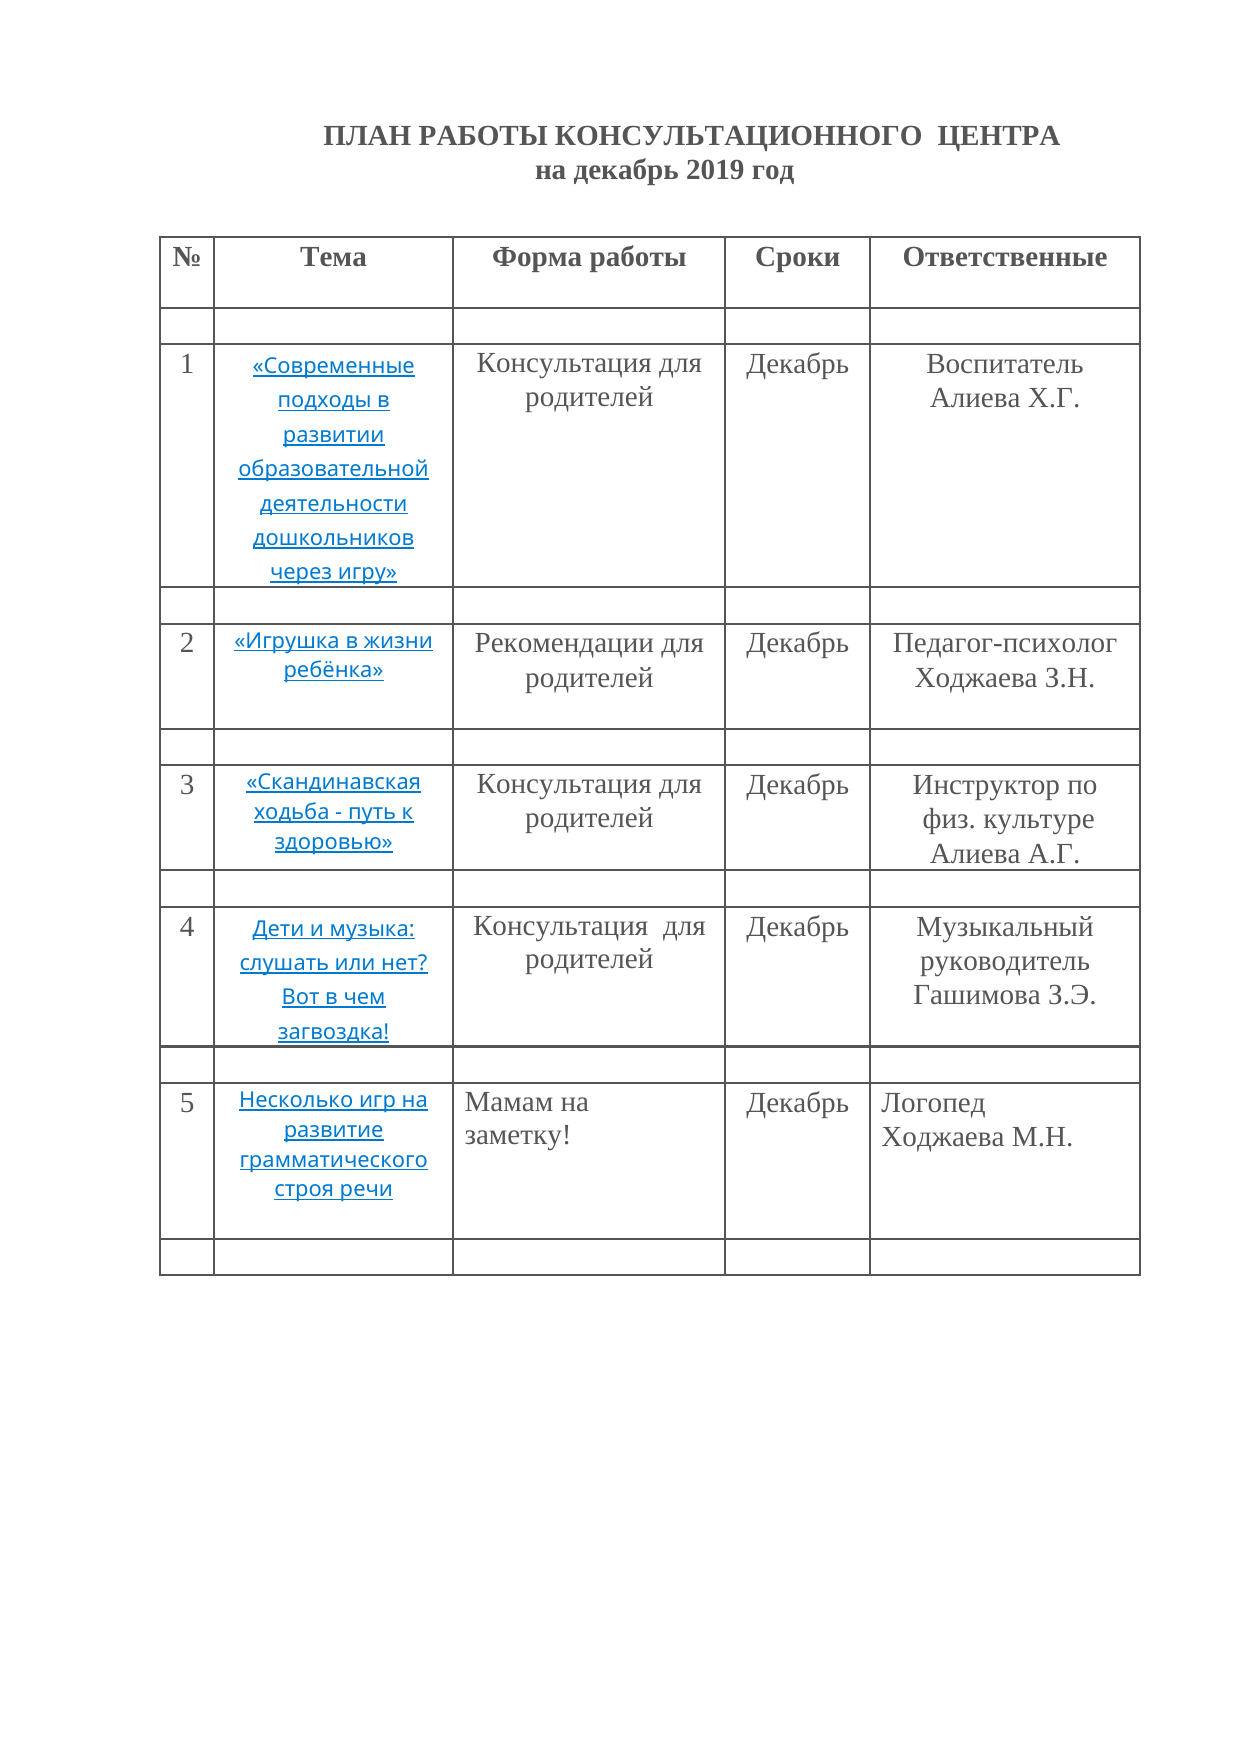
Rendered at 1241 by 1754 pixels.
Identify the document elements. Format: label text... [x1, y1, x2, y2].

table_cell [454, 1048, 724, 1082]
table_cell [871, 1048, 1139, 1082]
table_cell [871, 1240, 1139, 1274]
table_header Сроки [726, 238, 869, 307]
table_cell [871, 871, 1139, 906]
table_cell Несколько игр на развитие грамматического строя речи [215, 1084, 452, 1237]
table_cell Инструктор по физ. культуре Алиева А.Г. [871, 766, 1139, 869]
table_cell [215, 730, 452, 764]
table_cell [215, 871, 452, 906]
table_cell [726, 730, 869, 764]
table_cell [161, 730, 213, 764]
table_header Ответственные [871, 238, 1139, 307]
table_cell 1 [161, 345, 213, 586]
table_cell 4 [161, 908, 213, 1045]
table_cell [161, 1048, 213, 1082]
table_cell Педагог-психолог Ходжаева З.Н. [871, 625, 1139, 728]
table_cell «Современные подходы в развитии образовательной деятельности дошкольников через игру» [215, 345, 452, 586]
text на декабрь 2019 год [177, 152, 1152, 186]
table_cell [215, 1048, 452, 1082]
table_header Форма работы [454, 238, 724, 307]
table_cell [454, 871, 724, 906]
table_cell [871, 309, 1139, 343]
table_cell «Игрушка в жизни ребёнка» [215, 625, 452, 728]
table_cell [726, 588, 869, 622]
table_cell [454, 309, 724, 343]
table_cell [161, 1240, 213, 1274]
table_cell [726, 1240, 869, 1274]
table_cell [871, 588, 1139, 622]
table_cell [454, 730, 724, 764]
table_cell [454, 588, 724, 622]
table_cell Рекомендации для родителей [454, 625, 724, 728]
table_cell [161, 871, 213, 906]
table_cell [454, 1240, 724, 1274]
table_cell [871, 730, 1139, 764]
table_cell 5 [161, 1084, 213, 1237]
table_cell [726, 309, 869, 343]
text ПЛАН РАБОТЫ КОНСУЛЬТАЦИОННОГО ЦЕНТРА [177, 118, 1152, 152]
table_cell Декабрь [726, 1084, 869, 1237]
table_cell «Скандинавская ходьба - путь к здоровью» [215, 766, 452, 869]
table_cell [215, 309, 452, 343]
table_cell Музыкальный руководитель Гашимова З.Э. [871, 908, 1139, 1045]
table_header Тема [215, 238, 452, 307]
table_header № [161, 238, 213, 307]
table_cell Воспитатель Алиева Х.Г. [871, 345, 1139, 586]
table_cell [161, 588, 213, 622]
table_cell Декабрь [726, 908, 869, 1045]
table_cell Консультация для родителей [454, 345, 724, 586]
table_cell Декабрь [726, 766, 869, 869]
table_cell [161, 309, 213, 343]
table_cell Декабрь [726, 345, 869, 586]
table_cell [215, 588, 452, 622]
table_cell [726, 1048, 869, 1082]
table_cell Консультация для родителей [454, 766, 724, 869]
table_cell Консультация для родителей [454, 908, 724, 1045]
table_cell Логопед Ходжаева М.Н. [871, 1084, 1139, 1237]
table_cell 3 [161, 766, 213, 869]
table_cell 2 [161, 625, 213, 728]
table_cell Мамам на заметку! [454, 1084, 724, 1237]
table_cell Декабрь [726, 625, 869, 728]
table_cell Дети и музыка: слушать или нет? Вот в чем загвоздка! [215, 908, 452, 1045]
table_cell [215, 1240, 452, 1274]
table_cell [726, 871, 869, 906]
